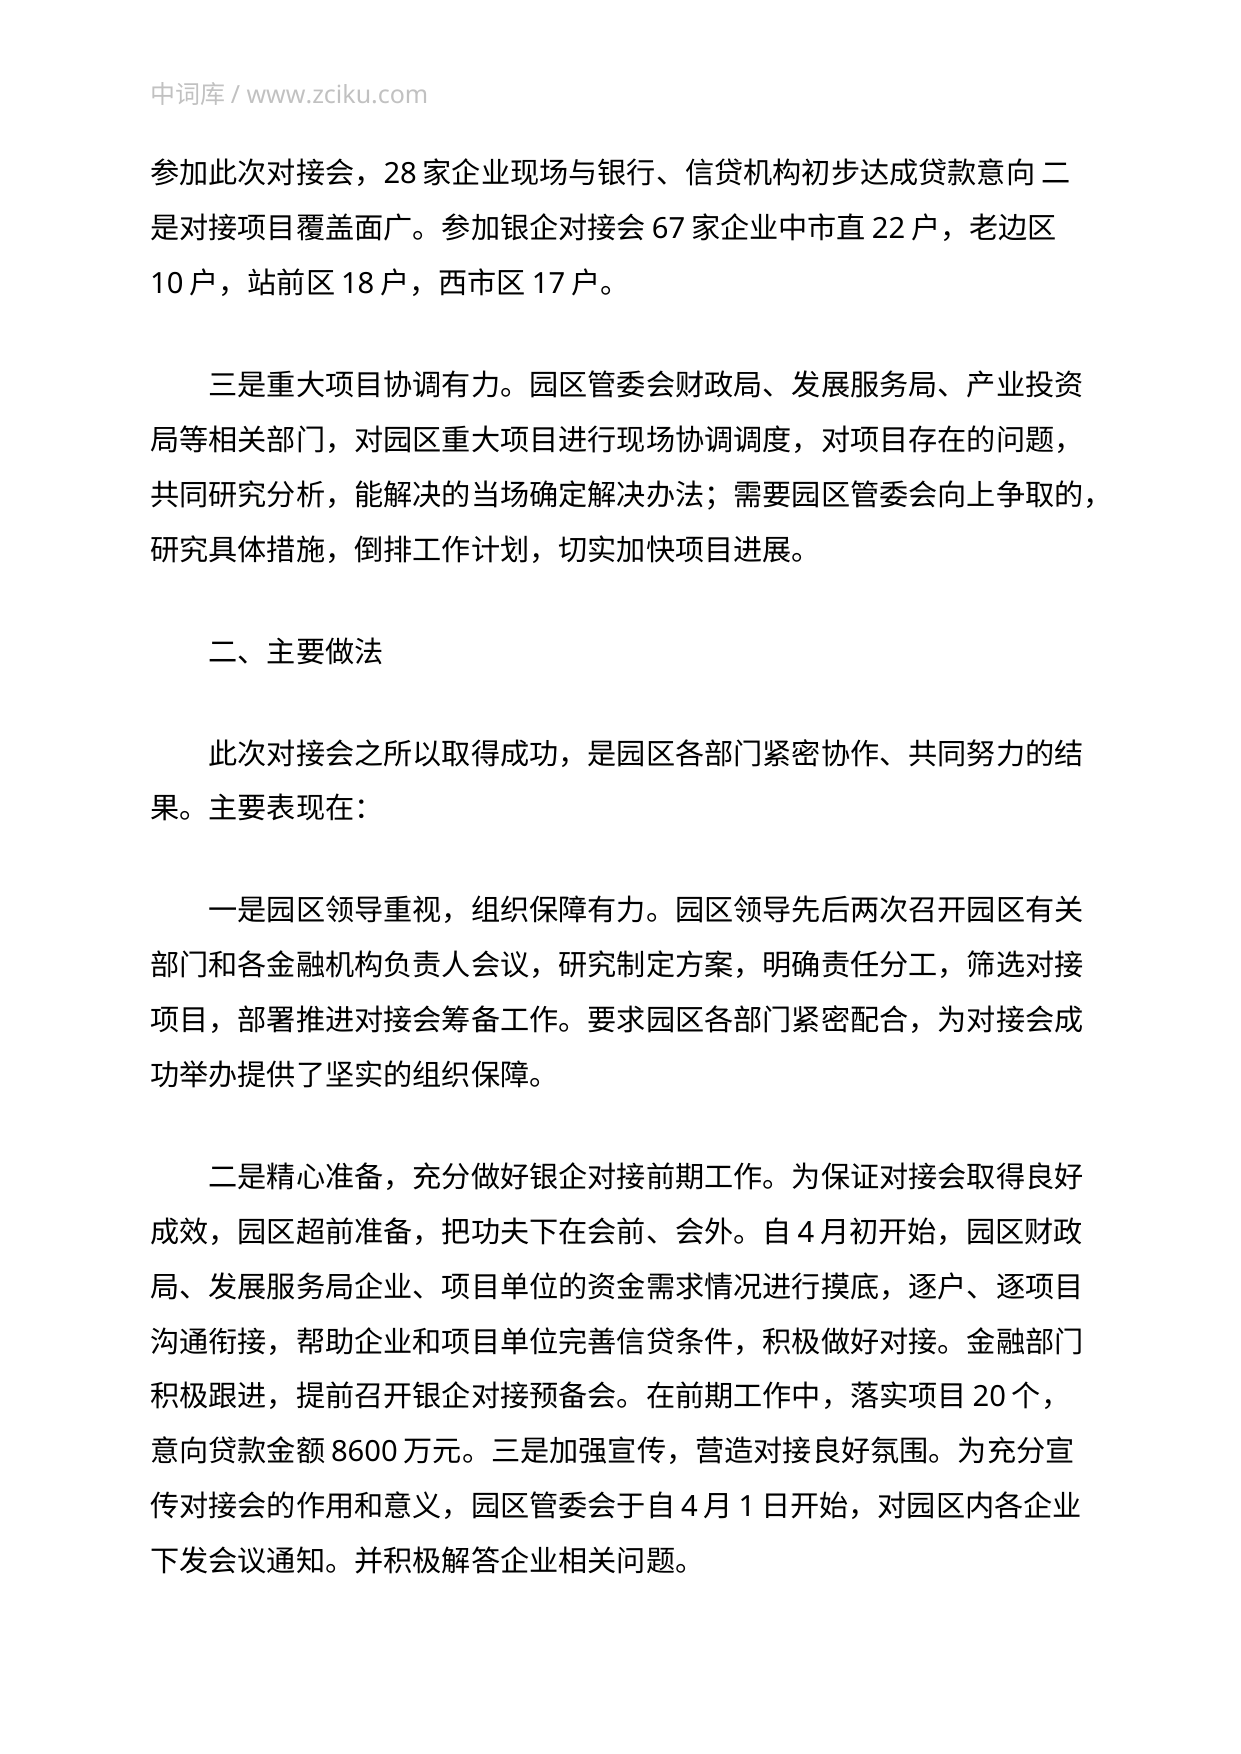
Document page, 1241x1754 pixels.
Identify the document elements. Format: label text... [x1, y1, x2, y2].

text 三是重大项目协调有力。园区管委会财政局、发展服务局、产业投资局等相关部门，对园区重大项目进行现场协调调度，对项目存在的问题，共同研究分析，能解决的当场确定解决办法；需要园区管委会向上争取的，研究具体措施，倒排工作计划，切实加快项目进展。 [150, 362, 1090, 569]
text 此次对接会之所以取得成功，是园区各部门紧密协作、共同努力的结果。主要表现在： [150, 730, 1090, 827]
text 二、主要做法 [150, 628, 1090, 671]
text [150, 150, 1090, 302]
text 一是园区领导重视，组织保障有力。园区领导先后两次召开园区有关部门和各金融机构负责人会议，研究制定方案，明确责任分工，筛选对接项目，部署推进对接会筹备工作。要求园区各部门紧密配合，为对接会成功举办提供了坚实的组织保障。 [150, 887, 1090, 1094]
text 二是精心准备，充分做好银企对接前期工作。为保证对接会取得良好成效，园区超前准备，把功夫下在会前、会外。自4月初开始，园区财政局、发展服务局企业、项目单位的资金需求情况进行摸底，逐户、逐项目沟通衔接，帮助企业和项目单位完善信贷条件，积极做好对接。金融部门积极跟进，提前召开银企对接预备会。在前期工作中，落实项目20个，意向贷款金额8600万元。三是加强宣传，营造对接良好氛围。为充分宣传对接会的作用和意义，园区管委会于自4月1日开始，对园区内各企业下发会议通知。并积极解答企业相关问题。 [150, 1153, 1090, 1580]
